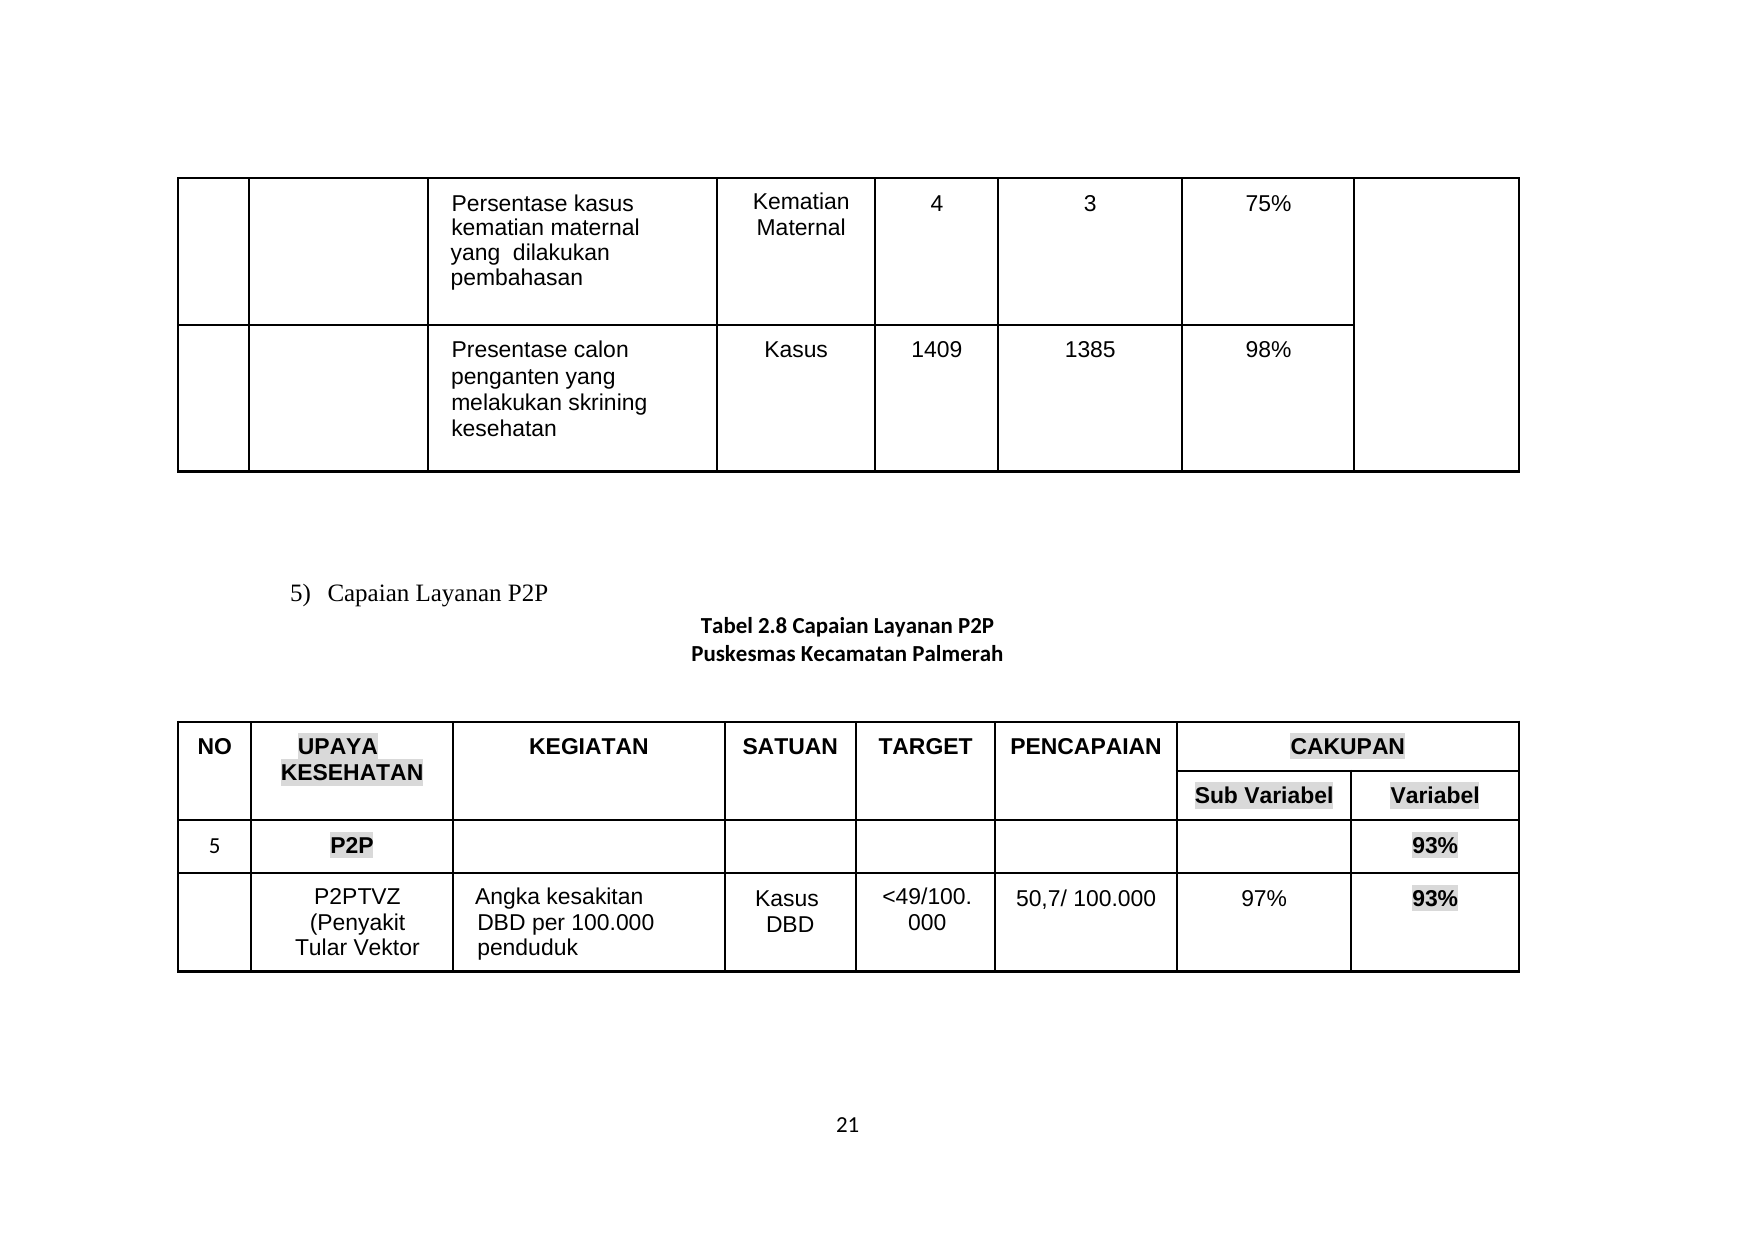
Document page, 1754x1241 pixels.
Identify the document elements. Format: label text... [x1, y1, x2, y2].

table_cell 1385 [999, 326, 1181, 470]
table_cell Sub Variabel [1178, 772, 1350, 819]
table_cell [179, 874, 250, 970]
table_cell [250, 179, 427, 324]
table_cell 93% [1352, 821, 1518, 872]
table_cell [454, 821, 724, 872]
table_cell 75% [1183, 179, 1353, 324]
table_cell Kasus [718, 326, 874, 470]
table_cell Kematian Maternal [718, 179, 874, 324]
table_header UPAYA KESEHATAN [252, 723, 452, 819]
table_cell 5 [179, 821, 250, 872]
table_cell [250, 326, 427, 470]
table_cell Presentase calon penganten yang melakukan skrining kesehatan [429, 326, 716, 470]
table_cell [179, 179, 248, 324]
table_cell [252, 874, 452, 970]
subtitle Capaian Layanan P2P [290, 578, 1518, 607]
text Tabel 2.8 Capaian Layanan P2P [177, 611, 1518, 639]
table_cell [996, 821, 1176, 872]
table_header NO [179, 723, 250, 819]
table_header KEGIATAN [454, 723, 724, 819]
table_cell Kasus DBD [726, 874, 855, 970]
table_cell 3 [999, 179, 1181, 324]
table_cell Angka kesakitan DBD per 100.000 penduduk [454, 874, 724, 970]
table_header TARGET [857, 723, 994, 819]
text Puskesmas Kecamatan Palmerah [177, 639, 1518, 667]
table_cell 98% [1183, 326, 1353, 470]
table_cell [857, 821, 994, 872]
table_cell 97% [1178, 874, 1350, 970]
table_cell 4 [876, 179, 997, 324]
table_cell [726, 821, 855, 872]
table_cell 93% [1352, 874, 1518, 970]
table_cell 50,7/ 100.000 [996, 874, 1176, 970]
table_cell P2P [252, 821, 452, 872]
table_cell Persentase kasus kematian maternal yang dilakukan pembahasan [429, 179, 716, 324]
table_cell <49/100. 000 [857, 874, 994, 970]
table_cell 1409 [876, 326, 997, 470]
table_header SATUAN [726, 723, 855, 819]
table_cell [1178, 821, 1350, 872]
table_cell Variabel [1352, 772, 1518, 819]
table_cell [179, 326, 248, 470]
table_header PENCAPAIAN [996, 723, 1176, 819]
table_header CAKUPAN [1178, 723, 1518, 770]
